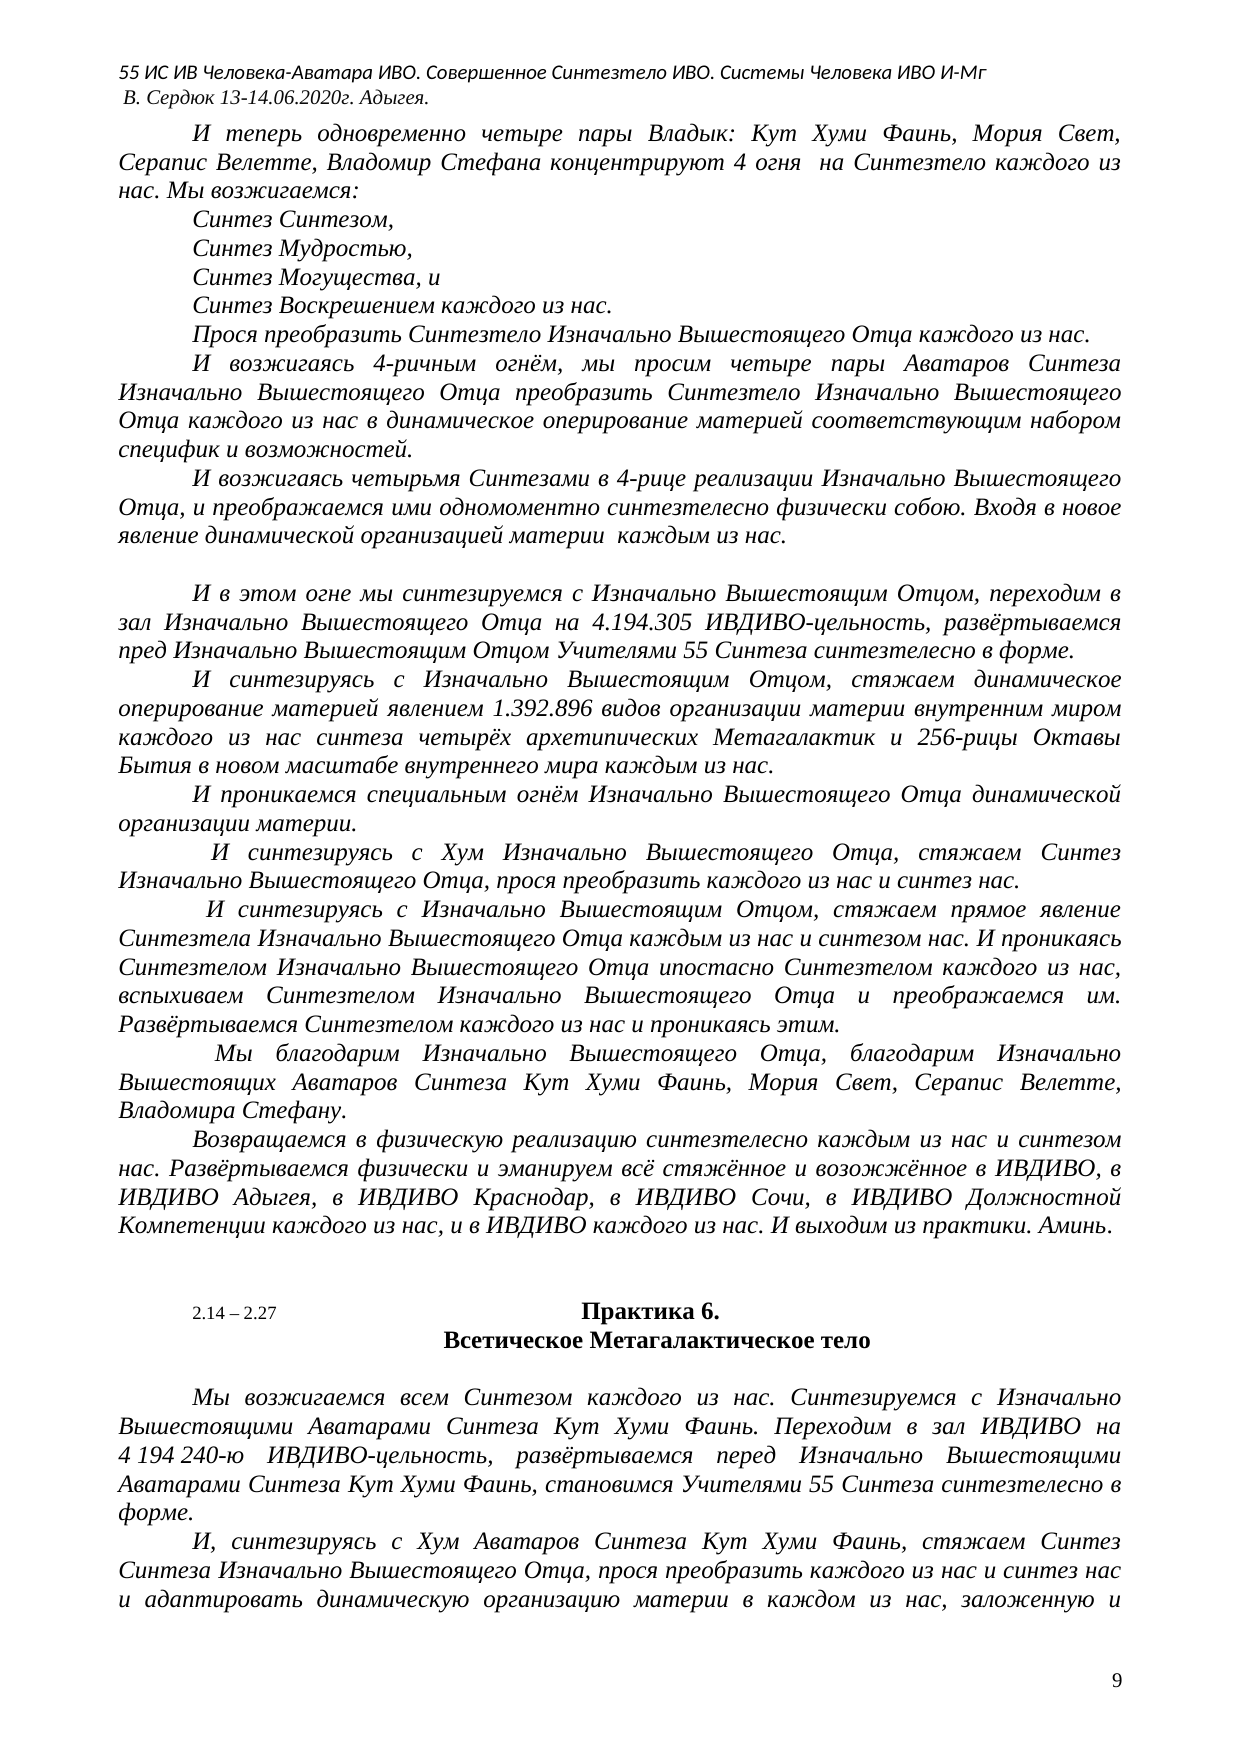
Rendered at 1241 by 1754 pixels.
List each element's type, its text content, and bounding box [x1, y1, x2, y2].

text И возжигаясь 4-ричным огнём, мы просим четыре пары Аватаров Синтеза Изначально Вышестоящего Отца преобразить Синтезтело Изначально Вышестоящего Отца каждого из нас в динамическое оперирование материей соответствующим набором специфик и возможностей. [118, 348, 1122, 463]
text И проникаемся специальным огнём Изначально Вышестоящего Отца динамической организации материи. [118, 779, 1122, 837]
text 2.14 – 2.27 Практика 6. [118, 1296, 1122, 1325]
text Мы возжигаемся всем Синтезом каждого из нас. Синтезируемся с Изначально Вышестоящими Аватарами Синтеза Кут Хуми Фаинь. Переходим в зал ИВДИВО на 4 194 240-ю ИВДИВО-цельность, развёртываемся перед Изначально Вышестоящими Аватарами Синтеза Кут Хуми Фаинь, становимся Учителями 55 Синтеза синтезтелесно в форме. [118, 1382, 1122, 1526]
text Мы благодарим Изначально Вышестоящего Отца, благодарим Изначально Вышестоящих Аватаров Синтеза Кут Хуми Фаинь, Мория Свет, Серапис Велетте, Владомира Стефану. [118, 1038, 1122, 1124]
text Синтез Синтезом, [118, 204, 1122, 233]
text Синтез Воскрешением каждого из нас. [118, 291, 1122, 319]
text И теперь одновременно четыре пары Владык: Кут Хуми Фаинь, Мория Свет, Серапис Велетте, Владомир Стефана концентрируют 4 огня на Синтезтело каждого из нас. Мы возжигаемся: [118, 118, 1122, 204]
text И синтезируясь с Изначально Вышестоящим Отцом, стяжаем прямое явление Синтезтела Изначально Вышестоящего Отца каждым из нас и синтезом нас. И проникаясь Синтезтелом Изначально Вышестоящего Отца ипостасно Синтезтелом каждого из нас, вспыхиваем Синтезтелом Изначально Вышестоящего Отца и преображаемся им. Развёртываемся Синтезтелом каждого из нас и проникаясь этим. [118, 894, 1122, 1038]
text Возвращаемся в физическую реализацию синтезтелесно каждым из нас и синтезом нас. Развёртываемся физически и эманируем всё стяжённое и возожжённое в ИВДИВО, в ИВДИВО Адыгея, в ИВДИВО Краснодар, в ИВДИВО Сочи, в ИВДИВО Должностной Компетенции каждого из нас, и в ИВДИВО каждого из нас. И выходим из практики. Аминь. [118, 1124, 1122, 1239]
text Синтез Могущества, и [118, 262, 1122, 291]
text И синтезируясь с Изначально Вышестоящим Отцом, стяжаем динамическое оперирование материей явлением 1.392.896 видов организации материи внутренним миром каждого из нас синтеза четырёх архетипических Метагалактик и 256-рицы Октавы Бытия в новом масштабе внутреннего мира каждым из нас. [118, 664, 1122, 779]
text И синтезируясь с Хум Изначально Вышестоящего Отца, стяжаем Синтез Изначально Вышестоящего Отца, прося преобразить каждого из нас и синтез нас. [118, 837, 1122, 894]
text И в этом огне мы синтезируемся с Изначально Вышестоящим Отцом, переходим в зал Изначально Вышестоящего Отца на 4.194.305 ИВДИВО-цельность, развёртываемся пред Изначально Вышестоящим Отцом Учителями 55 Синтеза синтезтелесно в форме. [118, 578, 1122, 664]
text Всетическое Метагалактическое тело [118, 1325, 1122, 1354]
text Прося преобразить Синтезтело Изначально Вышестоящего Отца каждого из нас. [118, 319, 1122, 348]
text Синтез Мудростью, [118, 233, 1122, 262]
text И возжигаясь четырьмя Синтезами в 4-рице реализации Изначально Вышестоящего Отца, и преображаемся ими одномоментно синтезтелесно физически собою. Входя в новое явление динамической организацией материи каждым из нас. [118, 463, 1122, 549]
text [118, 1526, 1122, 1612]
